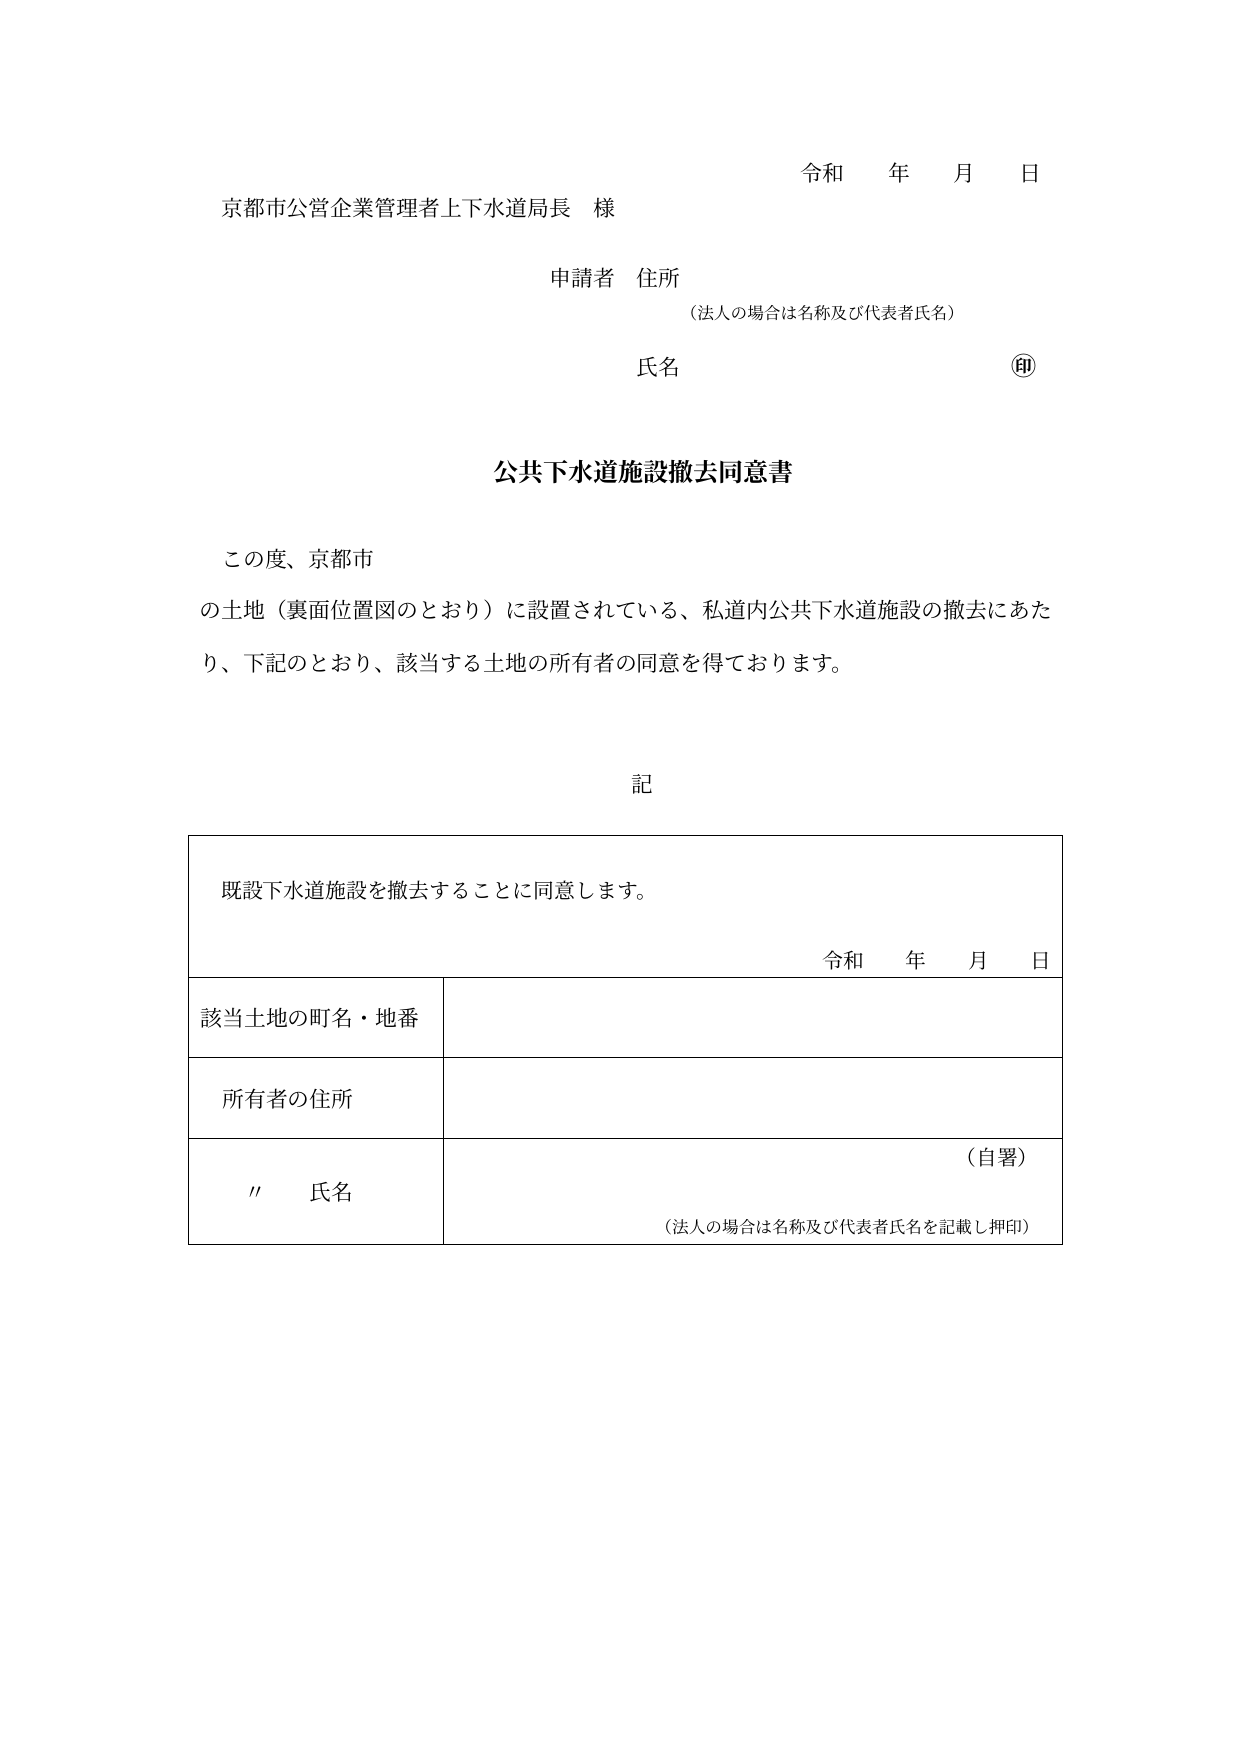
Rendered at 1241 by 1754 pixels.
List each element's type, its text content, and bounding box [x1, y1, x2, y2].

table_cell [444, 978, 1062, 1057]
text 令和 年 月 日 [177, 154, 1041, 189]
table_cell 該当土地の町名・地番 [189, 978, 443, 1057]
table_cell [444, 1058, 1062, 1137]
table_cell 〃 氏名 [189, 1139, 443, 1244]
text この度、京都市 [199, 541, 1063, 576]
text 京都市公営企業管理者上下水道局長 様 [199, 189, 1063, 225]
text 申請者 住所 [199, 260, 1063, 295]
subtitle 記 [221, 765, 1063, 800]
text （法人の場合は名称及び代表者氏名） [199, 295, 1063, 330]
text 氏名 ㊞ [199, 330, 1063, 400]
text の土地（裏面位置図のとおり）に設置されている、私道内公共下水道施設の撤去にあたり、下記のとおり、該当する土地の所有者の同意を得ております。 [199, 591, 1063, 679]
table_header 既設下水道施設を撤去することに同意します。 令和 年 月 日 [189, 836, 1062, 977]
text 公共下水道施設撤去同意書 [224, 435, 1063, 506]
table_cell （自署） （法人の場合は名称及び代表者氏名を記載し押印） [444, 1139, 1062, 1244]
table_cell 所有者の住所 [189, 1058, 443, 1137]
